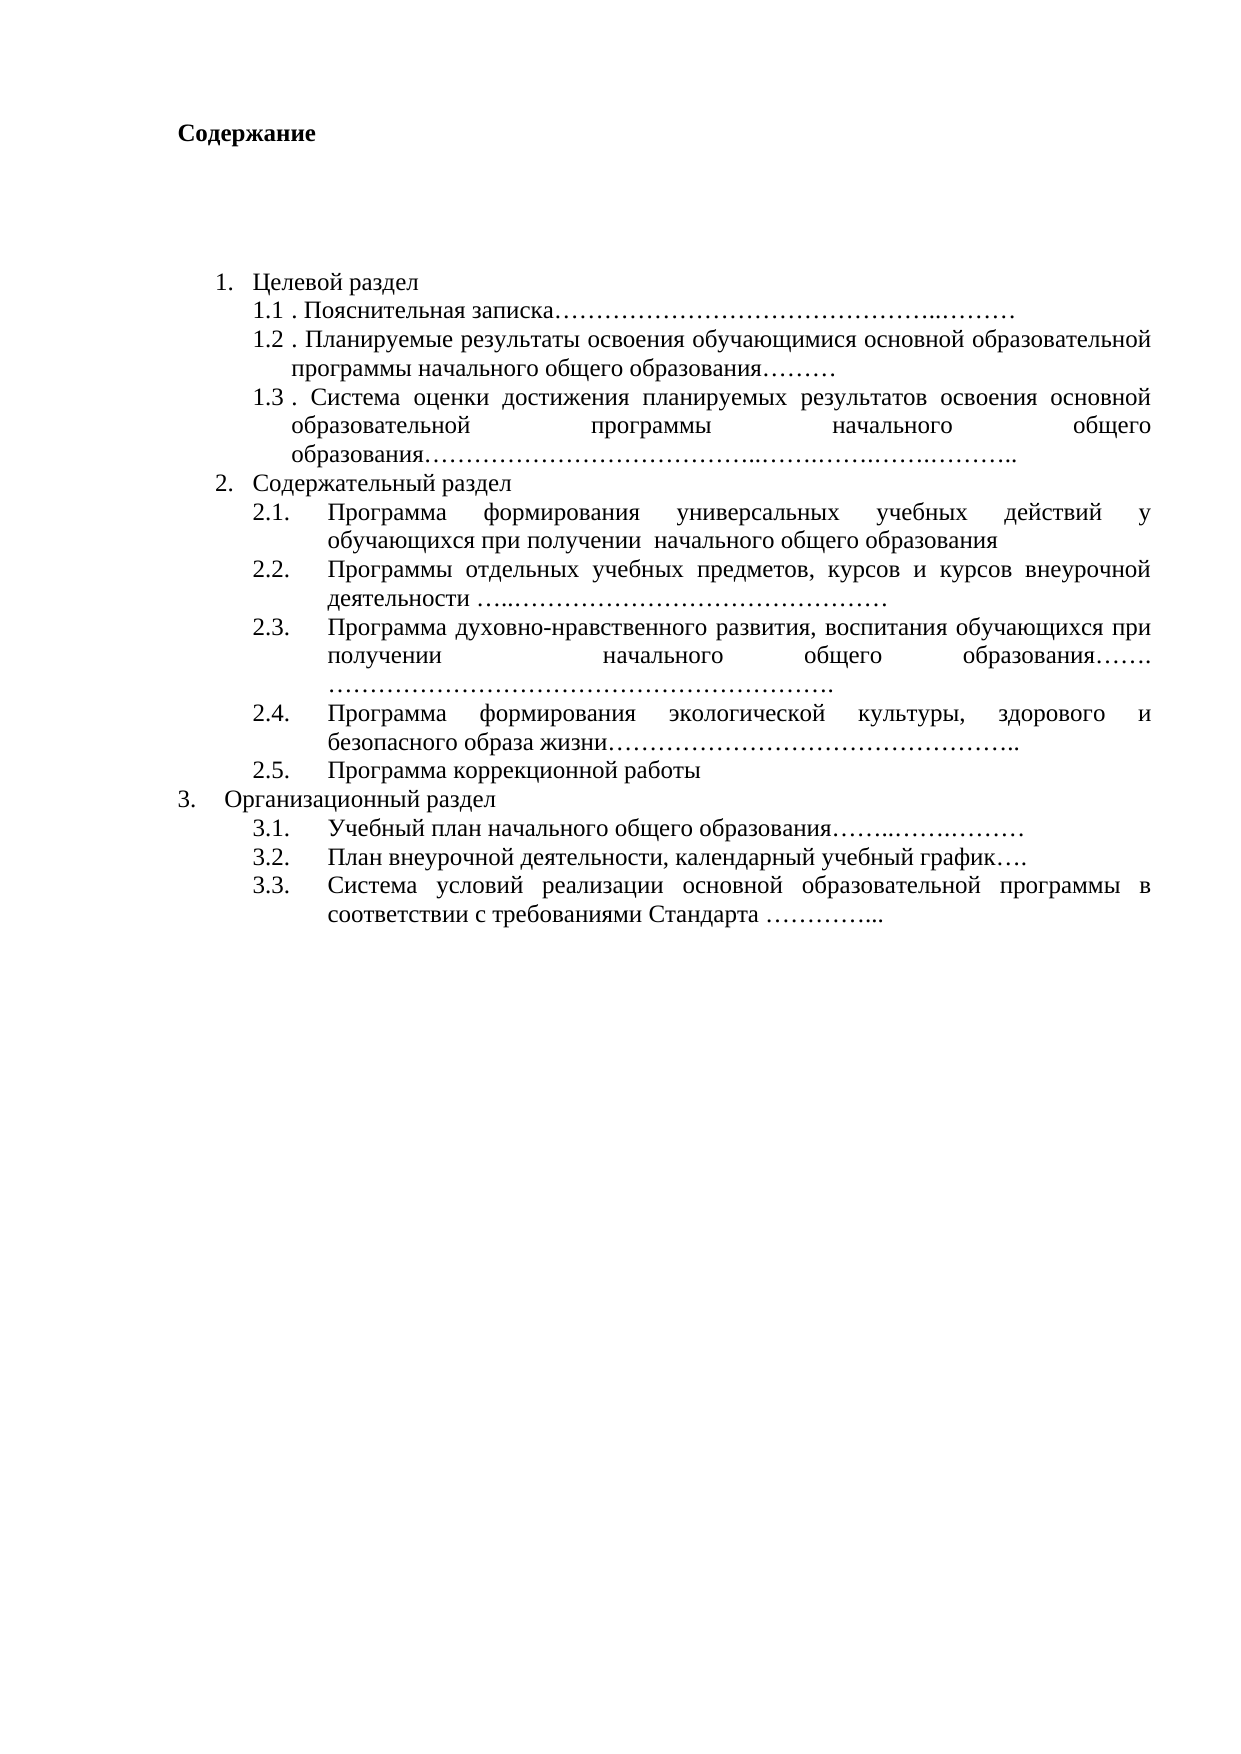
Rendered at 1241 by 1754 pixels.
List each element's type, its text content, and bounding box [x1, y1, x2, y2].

list Целевой раздел [215, 267, 1152, 296]
text Содержание [177, 118, 1152, 147]
list План внеурочной деятельности, календарный учебный график…. [252, 842, 1152, 871]
list . Планируемые результаты освоения обучающимися основной образовательной программы начального общего образования……… [252, 324, 1152, 382]
list Учебный план начального общего образования……..…….……… [252, 813, 1152, 842]
list Программы отдельных учебных предметов, курсов и курсов внеурочной деятельности …..……………………………………… [252, 554, 1152, 612]
list Программа духовно-нравственного развития, воспитания обучающихся при получении начального общего образования…….……………………………………………………. [252, 612, 1152, 698]
list Программа коррекционной работы [252, 756, 1152, 784]
list Программа формирования универсальных учебных действий у обучающихся при получении начального общего образования [252, 497, 1152, 554]
list Система условий реализации основной образовательной программы в соответствии с требованиями Стандарта …………... [252, 871, 1152, 928]
list . Система оценки достижения планируемых результатов освоения основной образовательной программы начального общего образования…………………………………..…….…….…….……….. [252, 382, 1152, 468]
list Программа формирования экологической культуры, здорового и безопасного образа жизни………………………………………….. [252, 698, 1152, 756]
list Организационный раздел [177, 784, 1152, 813]
list Содержательный раздел [215, 468, 1152, 497]
list . Пояснительная записка………………………………………..……… [252, 296, 1152, 324]
